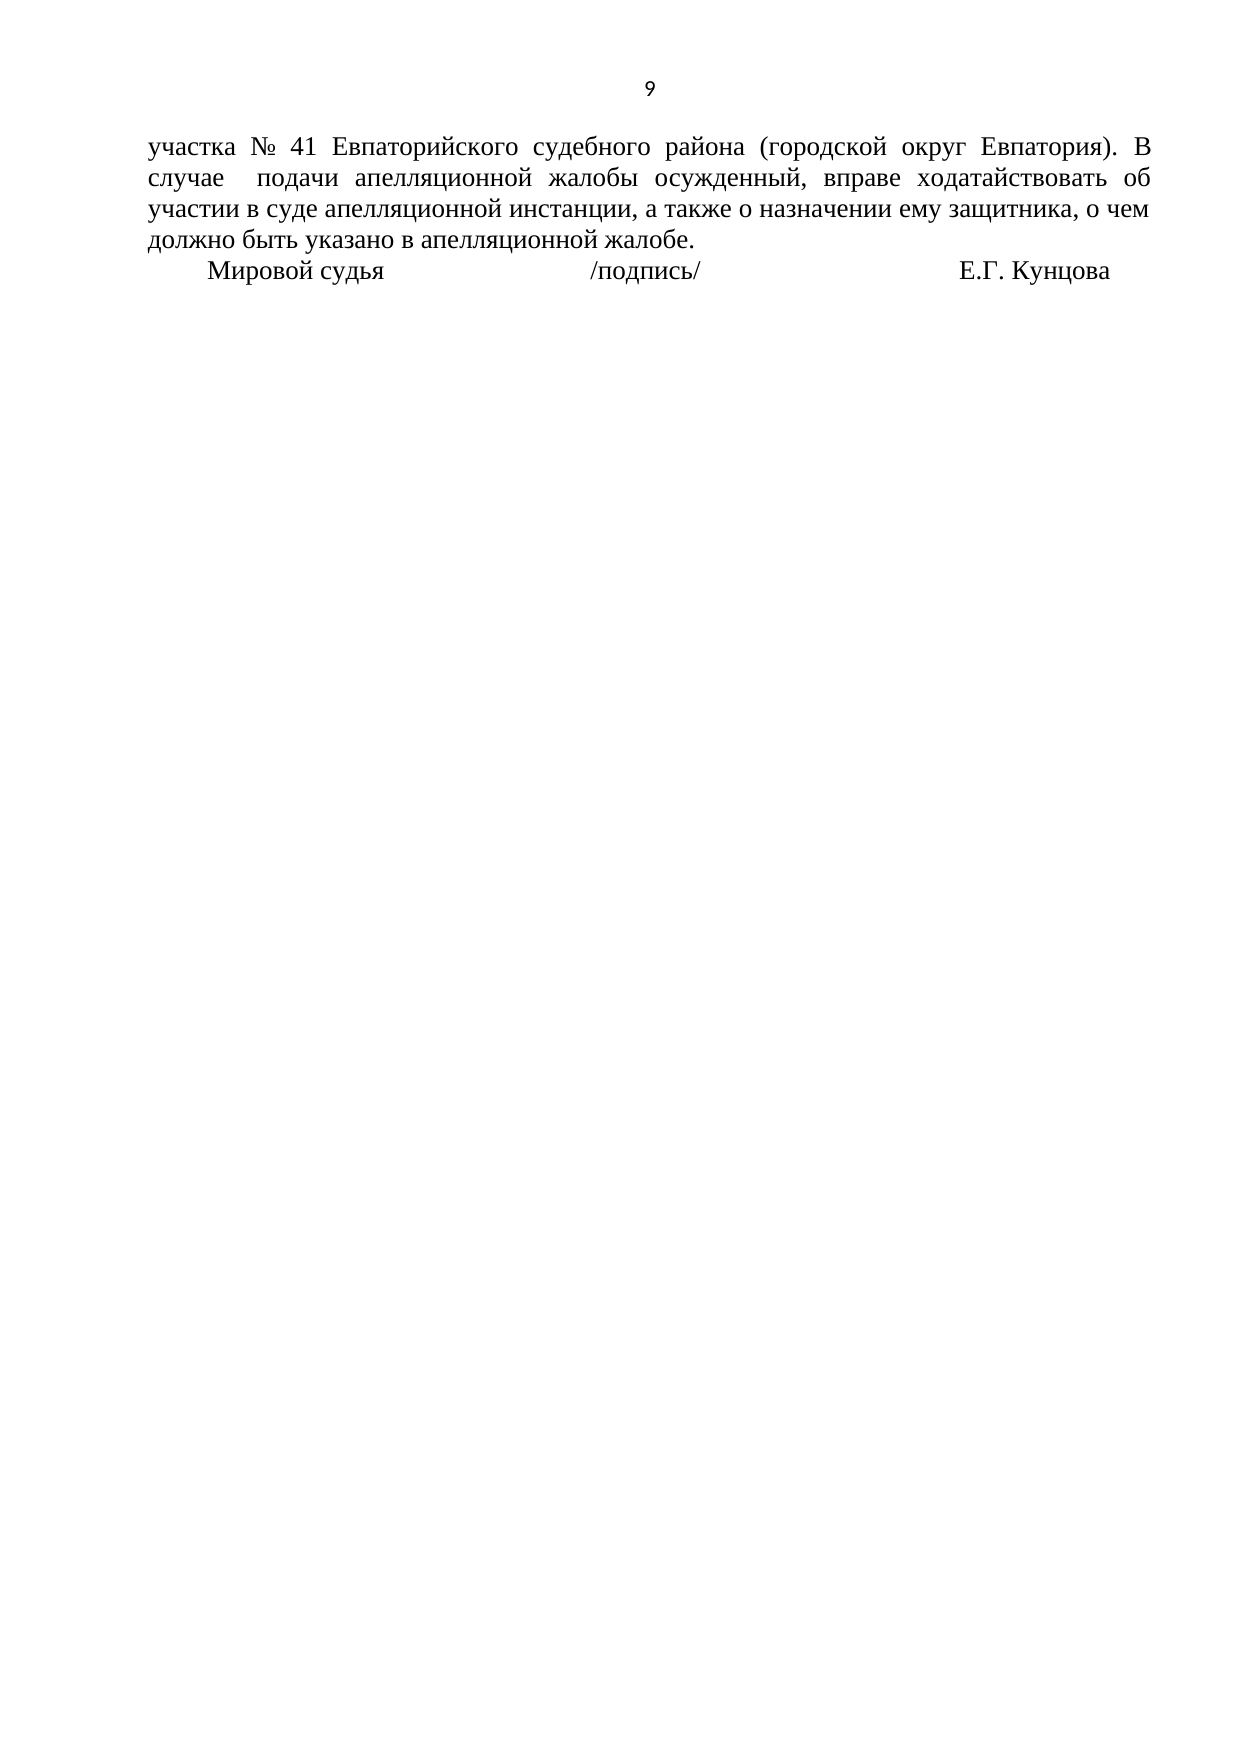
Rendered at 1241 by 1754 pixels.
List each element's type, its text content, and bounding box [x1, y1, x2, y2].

text Мировой судья /подпись/ Е.Г. Кунцова [148, 254, 1152, 286]
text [148, 130, 1152, 254]
